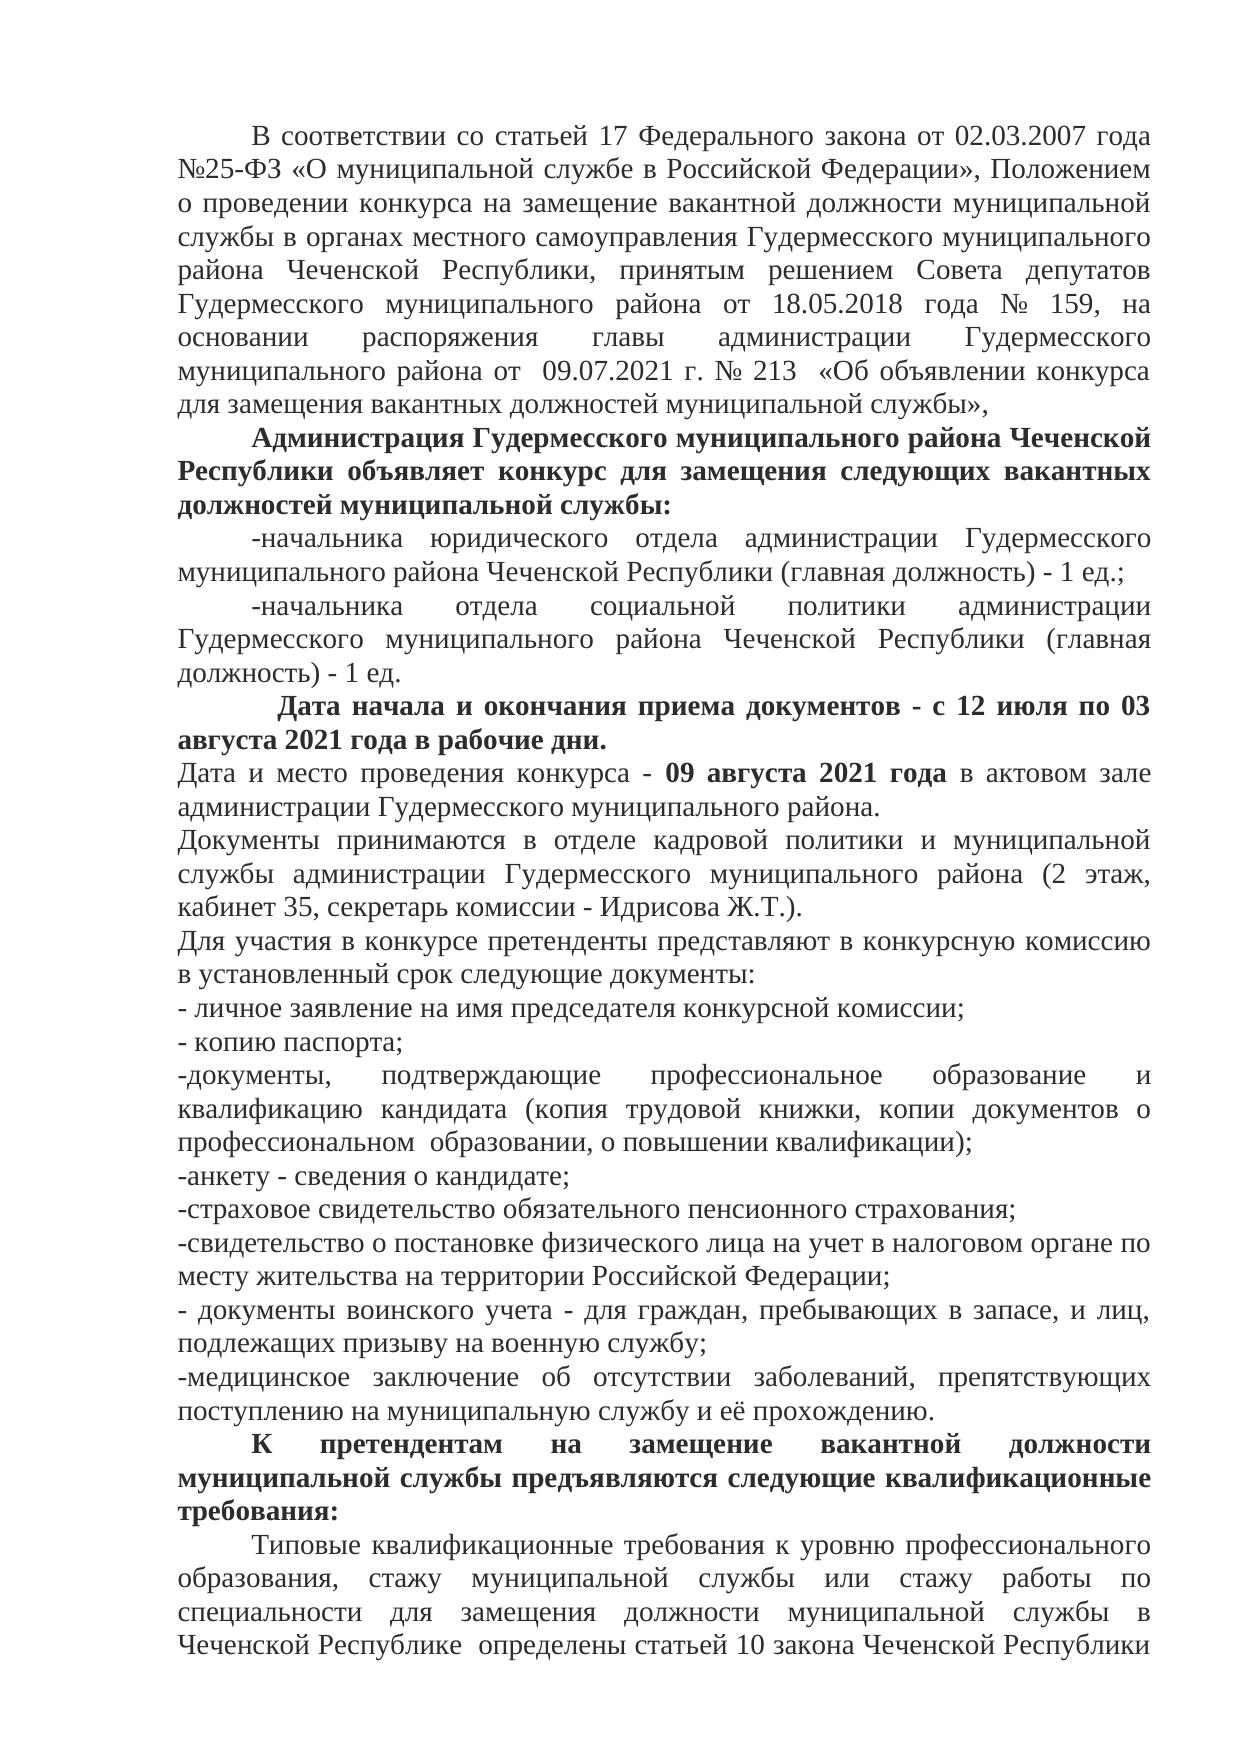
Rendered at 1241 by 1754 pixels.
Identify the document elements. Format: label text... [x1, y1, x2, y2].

text -документы, подтверждающие профессиональное образование и квалификацию кандидата (копия трудовой книжки, копии документов о профессиональном образовании, о повышении квалификации); [177, 1057, 1152, 1158]
text -страховое свидетельство обязательного пенсионного страхования; [177, 1191, 1152, 1225]
text К претендентам на замещение вакантной должности муниципальной службы предъявляются следующие квалификационные требования: [177, 1426, 1152, 1527]
text -медицинское заключение об отсутствии заболеваний, препятствующих поступлению на муниципальную службу и её прохождению. [177, 1359, 1152, 1426]
text Для участия в конкурсе претенденты представляют в конкурсную комиссию в установленный срок следующие документы: [177, 923, 1152, 990]
text -свидетельство о постановке физического лица на учет в налоговом органе по месту жительства на территории Российской Федерации; [177, 1225, 1152, 1292]
text Дата и место проведения конкурса - 09 августа 2021 года в актовом зале администрации Гудермесского муниципального района. [177, 755, 1152, 822]
text Администрация Гудермесского муниципального района Чеченской Республики объявляет конкурс для замещения следующих вакантных должностей муниципальной службы: [177, 420, 1152, 521]
text - документы воинского учета - для граждан, пребывающих в запасе, и лиц, подлежащих призыву на военную службу; [177, 1292, 1152, 1359]
text Документы принимаются в отделе кадровой политики и муниципальной службы администрации Гудермесского муниципального района (2 этаж, кабинет 35, секретарь комиссии - Идрисова Ж.Т.). [177, 822, 1152, 923]
text - копию паспорта; [177, 1024, 1152, 1057]
text - личное заявление на имя председателя конкурсной комиссии; [177, 990, 1152, 1024]
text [177, 1527, 1152, 1661]
text -начальника отдела социальной политики администрации Гудермесского муниципального района Чеченской Республики (главная должность) - 1 ед. [177, 588, 1152, 688]
text В соответствии со статьей 17 Федерального закона от 02.03.2007 года №25-ФЗ «О муниципальной службе в Российской Федерации», Положением о проведении конкурса на замещение вакантной должности муниципальной службы в органах местного самоуправления Гудермесского муниципального района Чеченской Республики, принятым решением Совета депутатов Гудермесского муниципального района от 18.05.2018 года № 159, на основании распоряжения главы администрации Гудермесского муниципального района от 09.07.2021 г. № 213 «Об объявлении конкурса для замещения вакантных должностей муниципальной службы», [177, 118, 1152, 420]
text Дата начала и окончания приема документов - с 12 июля по 03 августа 2021 года в рабочие дни. [177, 688, 1152, 755]
text -начальника юридического отдела администрации Гудермесского муниципального района Чеченской Республики (главная должность) - 1 ед.; [177, 521, 1152, 588]
text -анкету - сведения о кандидате; [177, 1158, 1152, 1191]
